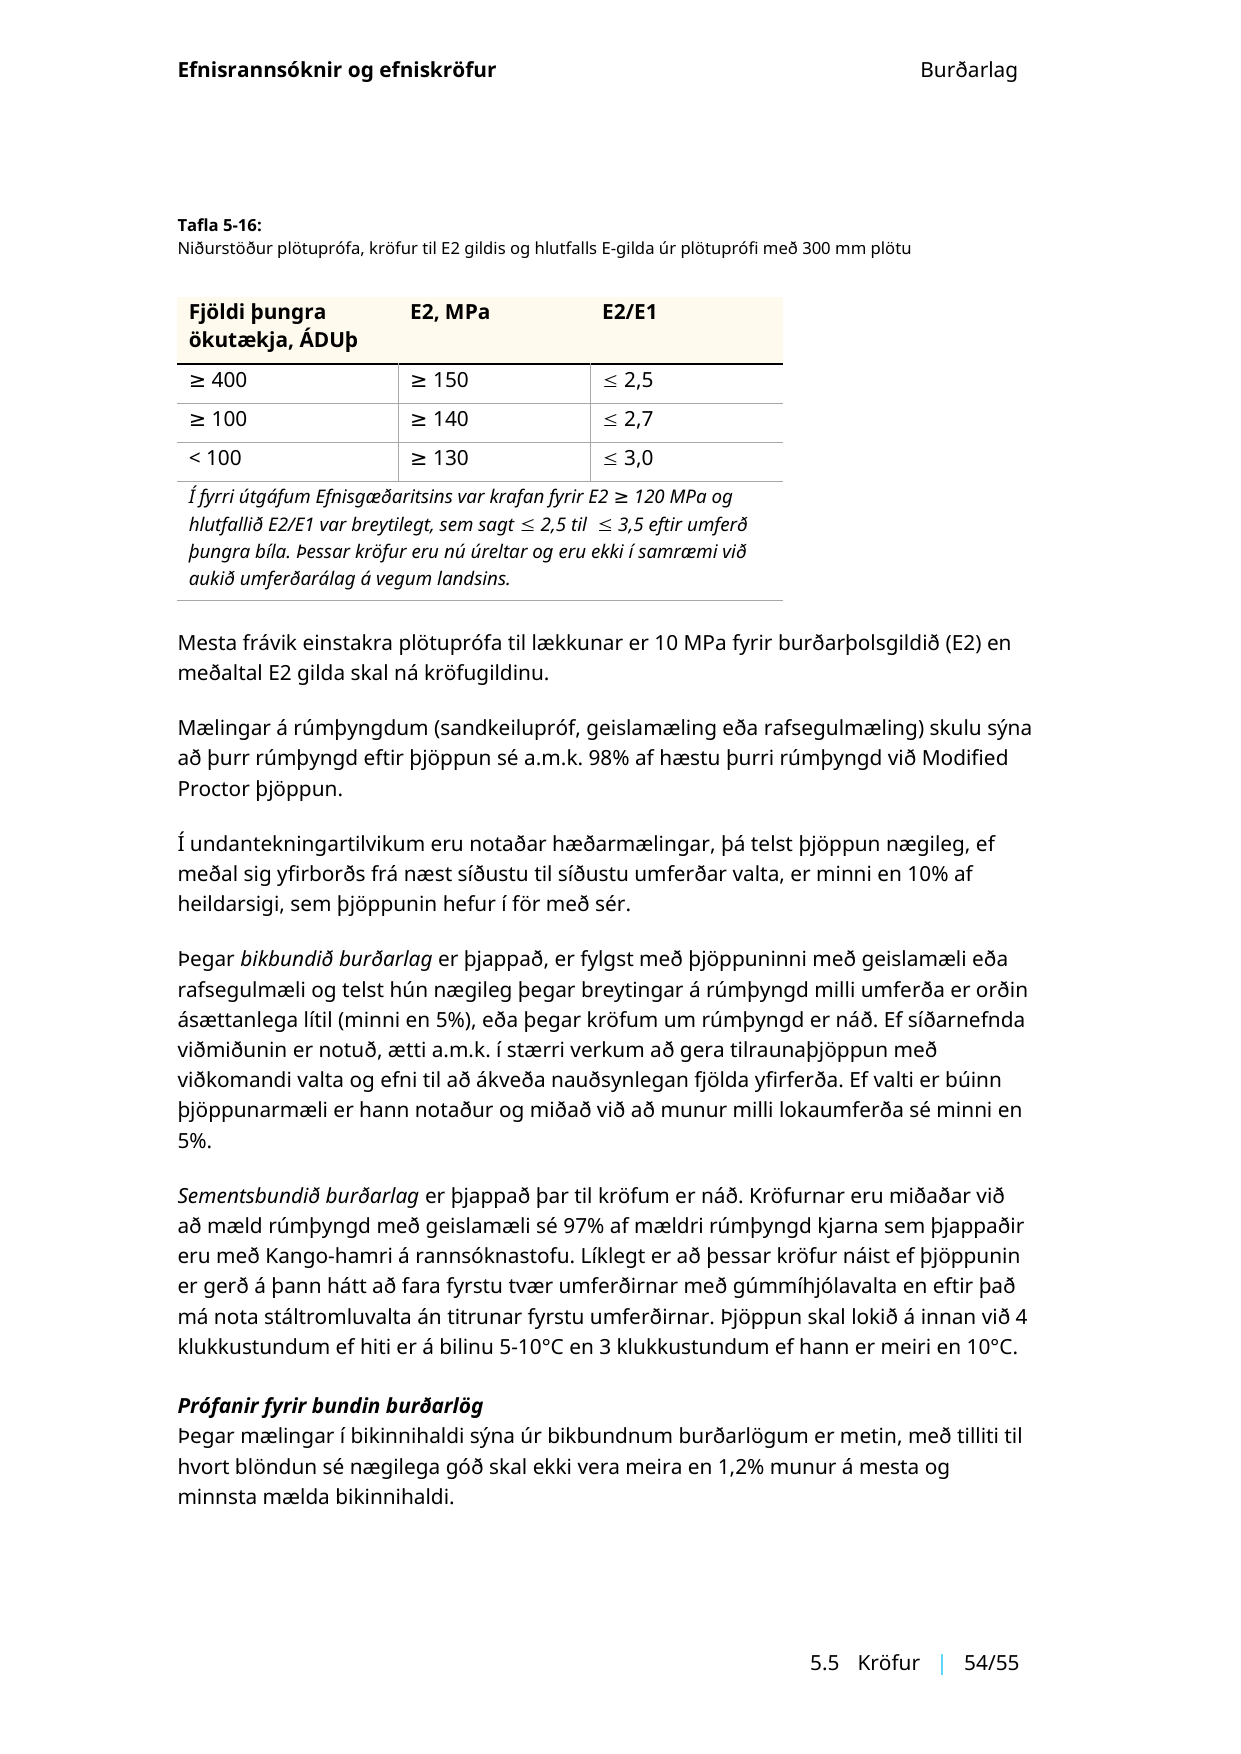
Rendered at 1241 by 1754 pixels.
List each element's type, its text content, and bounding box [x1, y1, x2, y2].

text Þegar mælingar í bikinnihaldi sýna úr bikbundnum burðarlögum er metin, með tilliti til hvort blöndun sé nægilega góð skal ekki vera meira en 1,2% munur á mesta og minnsta mælda bikinnihaldi. [177, 1420, 1033, 1510]
table_cell 2,7 [591, 404, 783, 442]
table_cell 2,5 [591, 365, 783, 403]
table_cell ≥ 400 [177, 365, 398, 403]
table_cell 3,0 [591, 443, 783, 481]
table_cell ≥ 140 [399, 404, 590, 442]
text Prófanir fyrir bundin burðarlög [177, 1389, 1033, 1420]
text Mælingar á rúmþyngdum (sandkeilupróf, geislamæling eða rafsegulmæling) skulu sýna að þurr rúmþyngd eftir þjöppun sé a.m.k. 98% af hæstu þurri rúmþyngd við Modified Proctor þjöppun. [177, 711, 1033, 802]
text Þegar bikbundið burðarlag er þjappað, er fylgst með þjöppuninni með geislamæli eða rafsegulmæli og telst hún nægileg þegar breytingar á rúmþyngd milli umferða er orðin ásættanlega lítil (minni en 5%), eða þegar kröfum um rúmþyngd er náð. Ef síðarnefnda viðmiðunin er notuð, ætti a.m.k. í stærri verkum að gera tilraunaþjöppun með viðkomandi valta og efni til að ákveða nauðsynlegan fjölda yfirferða. Ef valti er búinn þjöppunarmæli er hann notaður og miðað við að munur milli lokaumferða sé minni en 5%. [177, 943, 1033, 1154]
table_cell ≥ 100 [177, 404, 398, 442]
table_header E2, MPa [399, 297, 591, 363]
table_header Fjöldi þungra ökutækja, ÁDUþ [177, 297, 399, 363]
table_cell Í fyrri útgáfum Efnisgæðaritsins var krafan fyrir E2 ≥ 120 MPa og hlutfallið E2/E1 var breytilegt, sem sagt 2,5 til 3,5 eftir umferð þungra bíla. Þessar kröfur eru nú úreltar og eru ekki í samræmi við aukið umferðarálag á vegum landsins. [177, 482, 783, 600]
text Í undantekningartilvikum eru notaðar hæðarmælingar, þá telst þjöppun nægileg, ef meðal sig yfirborðs frá næst síðustu til síðustu umferðar valta, er minni en 10% af heildarsigi, sem þjöppunin hefur í för með sér. [177, 827, 1033, 918]
text Mesta frávik einstakra plötuprófa til lækkunar er 10 MPa fyrir burðarþolsgildið (E2) en meðaltal E2 gilda skal ná kröfugildinu. [177, 626, 1033, 686]
table_cell ≥ 150 [399, 365, 590, 403]
table_cell < 100 [177, 443, 398, 481]
table_header E2/E1 [591, 297, 783, 363]
text Tafla 5-16: Niðurstöður plötuprófa, kröfur til E2 gildis og hlutfalls E-gilda úr plötuprófi með 300 mm plötu [177, 214, 1033, 259]
table_cell ≥ 130 [399, 443, 590, 481]
text Sementsbundið burðarlag er þjappað þar til kröfum er náð. Kröfurnar eru miðaðar við að mæld rúmþyngd með geislamæli sé 97% af mældri rúmþyngd kjarna sem þjappaðir eru með Kango-hamri á rannsóknastofu. Líklegt er að þessar kröfur náist ef þjöppunin er gerð á þann hátt að fara fyrstu tvær umferðirnar með gúmmíhjólavalta en eftir það má nota stáltromluvalta án titrunar fyrstu umferðirnar. Þjöppun skal lokið á innan við 4 klukkustundum ef hiti er á bilinu 5-10°C en 3 klukkustundum ef hann er meiri en 10°C. [177, 1179, 1033, 1360]
